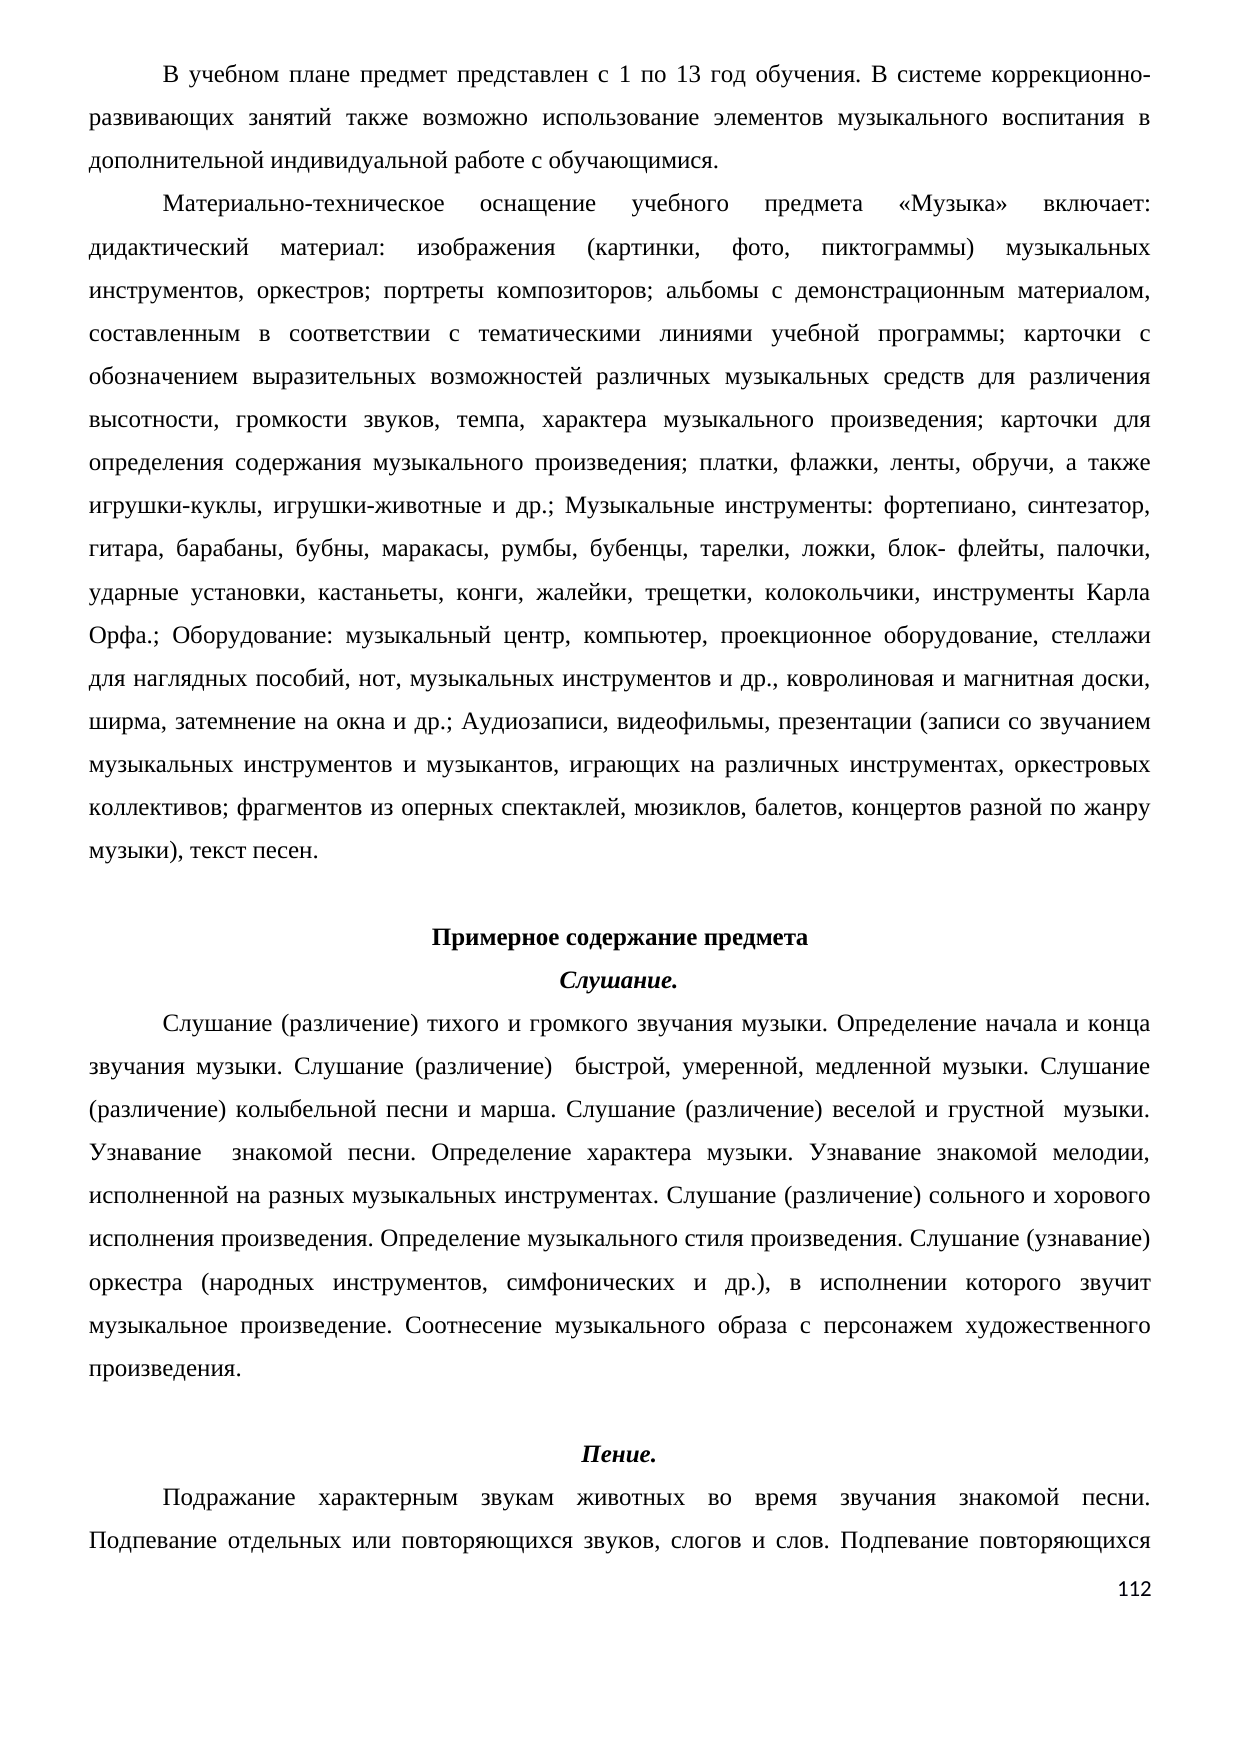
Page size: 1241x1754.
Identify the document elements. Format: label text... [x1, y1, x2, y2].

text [89, 1482, 1152, 1554]
text В учебном плане предмет представлен с 1 по 13 год обучения. В системе коррекционно-развивающих занятий также возможно использование элементов музыкального воспитания в дополнительной индивидуальной работе с обучающимися. [89, 59, 1152, 174]
text Слушание. [89, 965, 1152, 993]
text Материально-техническое оснащение учебного предмета «Музыка» включает: дидактический материал: изображения (картинки, фото, пиктограммы) музыкальных инструментов, оркестров; портреты композиторов; альбомы с демонстрационным материалом, составленным в соответствии с тематическими линиями учебной программы; карточки с обозначением выразительных возможностей различных музыкальных средств для различения высотности, громкости звуков, темпа, характера музыкального произведения; карточки для определения содержания музыкального произведения; платки, флажки, ленты, обручи, а также игрушки-куклы, игрушки-животные и др.; Музыкальные инструменты: фортепиано, синтезатор, гитара, барабаны, бубны, маракасы, румбы, бубенцы, тарелки, ложки, блок- флейты, палочки, ударные установки, кастаньеты, конги, жалейки, трещетки, колокольчики, инструменты Карла Орфа.; Оборудование: музыкальный центр, компьютер, проекционное оборудование, стеллажи для наглядных пособий, нот, музыкальных инструментов и др., ковролиновая и магнитная доски, ширма, затемнение на окна и др.; Аудиозаписи, видеофильмы, презентации (записи со звучанием музыкальных инструментов и музыкантов, играющих на различных инструментах, оркестровых коллективов; фрагментов из оперных спектаклей, мюзиклов, балетов, концертов разной по жанру музыки), текст песен. [89, 188, 1152, 864]
text Примерное содержание предмета [89, 922, 1152, 950]
text Пение. [89, 1439, 1152, 1468]
text Слушание (различение) тихого и громкого звучания музыки. Определение начала и конца звучания музыки. Слушание (различение) быстрой, умеренной, медленной музыки. Слушание (различение) колыбельной песни и марша. Слушание (различение) веселой и грустной музыки. Узнавание знакомой песни. Определение характера музыки. Узнавание знакомой мелодии, исполненной на разных музыкальных инструментах. Слушание (различение) сольного и хорового исполнения произведения. Определение музыкального стиля произведения. Слушание (узнавание) оркестра (народных инструментов, симфонических и др.), в исполнении которого звучит музыкальное произведение. Соотнесение музыкального образа с персонажем художественного произведения. [89, 1008, 1152, 1382]
